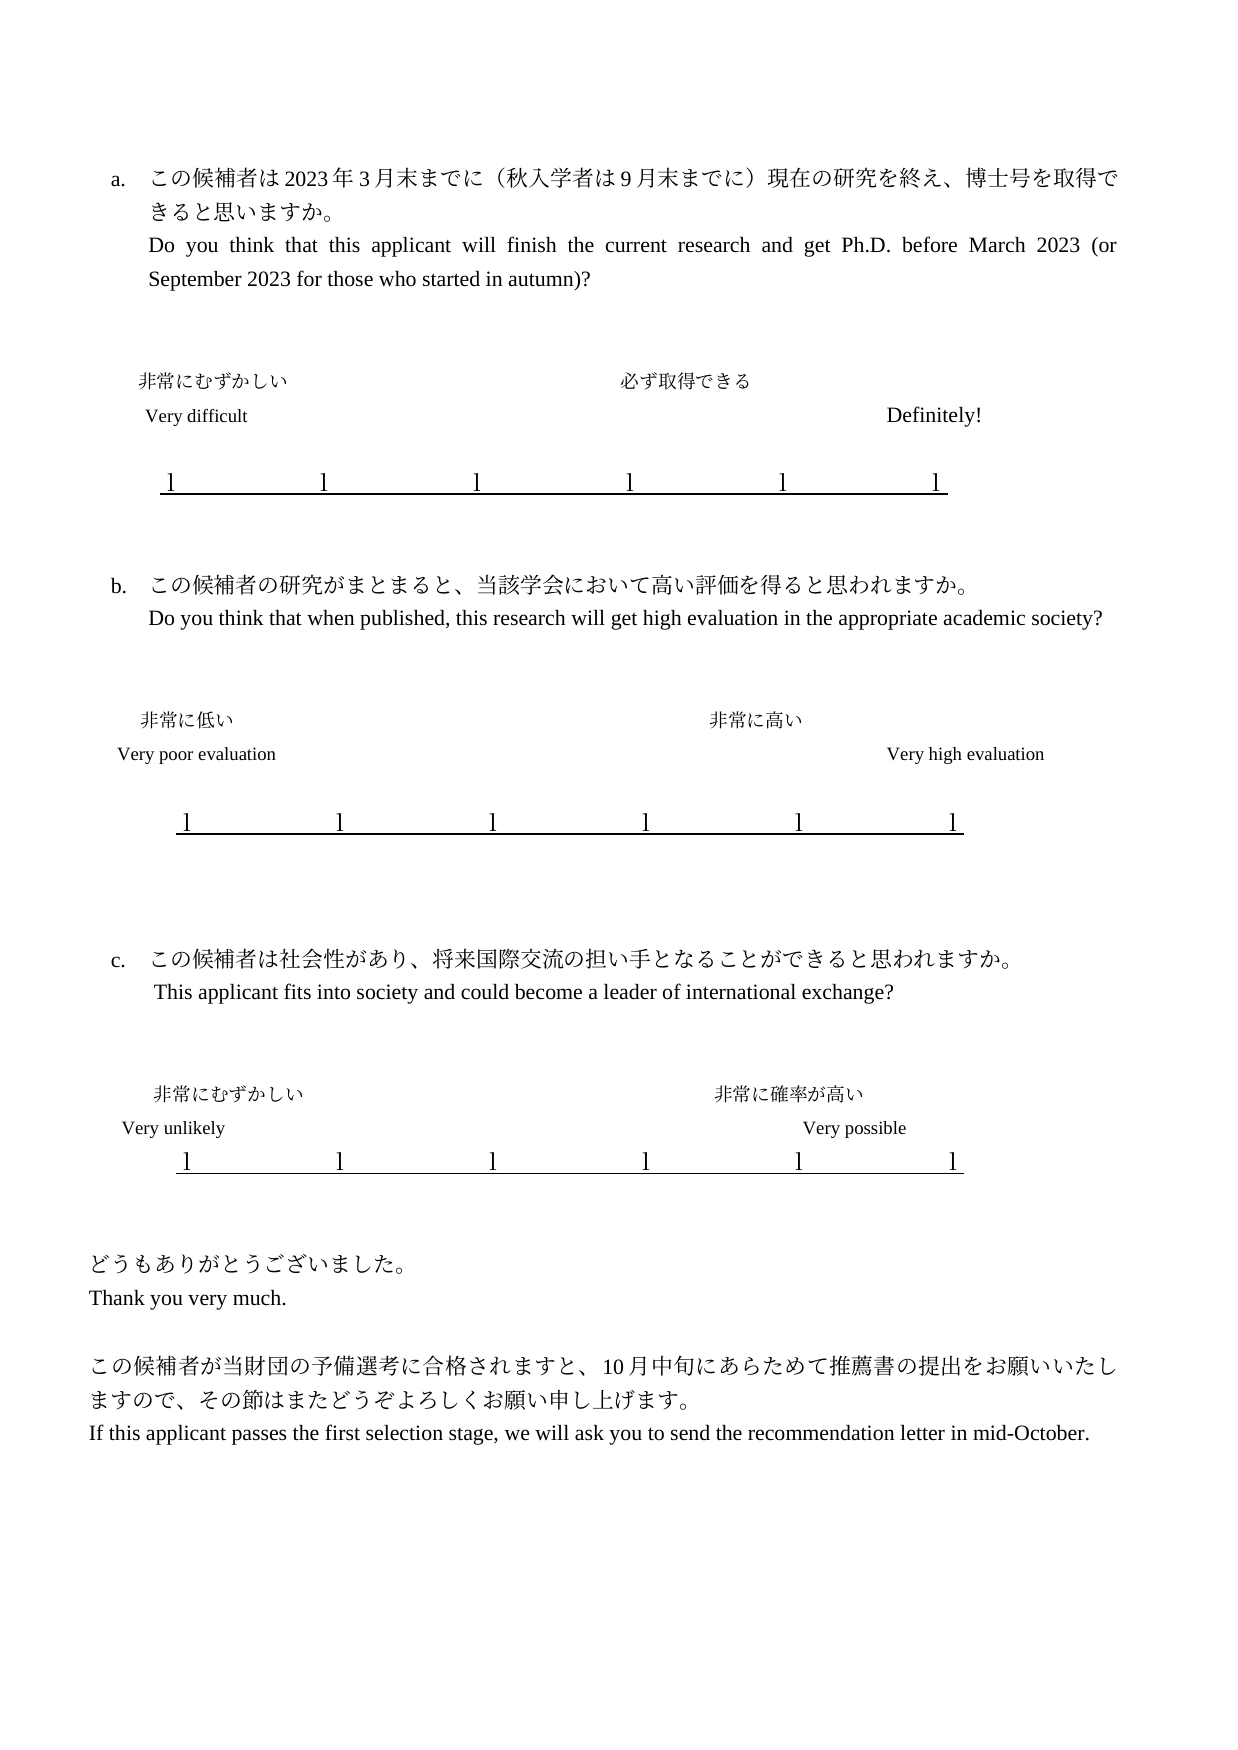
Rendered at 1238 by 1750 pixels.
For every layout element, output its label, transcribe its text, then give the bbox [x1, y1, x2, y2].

text Very poor evaluation Very high evaluation [89, 737, 1119, 771]
text Do you think that when published, this research will get high evaluation in the appropriate academic society? [148, 601, 1119, 635]
text ｌ ｌ ｌ ｌ ｌ ｌ [89, 805, 1119, 839]
text 非常に低い 非常に高い [89, 703, 1119, 737]
list この候補者は2023年3月末までに（秋入学者は9月末までに）現在の研究を終え、博士号を取得できると思いますか。 [111, 159, 1119, 227]
list この候補者の研究がまとまると、当該学会において高い評価を得ると思われますか。 [111, 567, 1119, 601]
text Do you think that this applicant will finish the current research and get Ph.D. before March 2023 (or September 2023 for those who started in autumn)? [148, 227, 1119, 295]
list この候補者は社会性があり、将来国際交流の担い手となることができると思われますか。 [111, 941, 1119, 974]
text Thank you very much. [89, 1280, 1119, 1314]
text Very difficult Definitely! [89, 397, 1119, 431]
text ｌ ｌ ｌ ｌ ｌ ｌ [89, 465, 1119, 499]
text This applicant fits into society and could become a leader of international exchange? [148, 974, 1119, 1008]
text 非常にむずかしい 非常に確率が高い [89, 1076, 1119, 1110]
text どうもありがとうございました。 [89, 1246, 1119, 1280]
text Very unlikely Very possible [89, 1110, 1119, 1144]
text If this applicant passes the first selection stage, we will ask you to send the recommendation letter in mid-October. [89, 1416, 1119, 1450]
text ｌ ｌ ｌ ｌ ｌ ｌ [89, 1144, 1119, 1178]
text この候補者が当財団の予備選考に合格されますと、10月中旬にあらためて推薦書の提出をお願いいたしますので、その節はまたどうぞよろしくお願い申し上げます。 [89, 1348, 1119, 1416]
text 非常にむずかしい 必ず取得できる [89, 363, 1119, 397]
